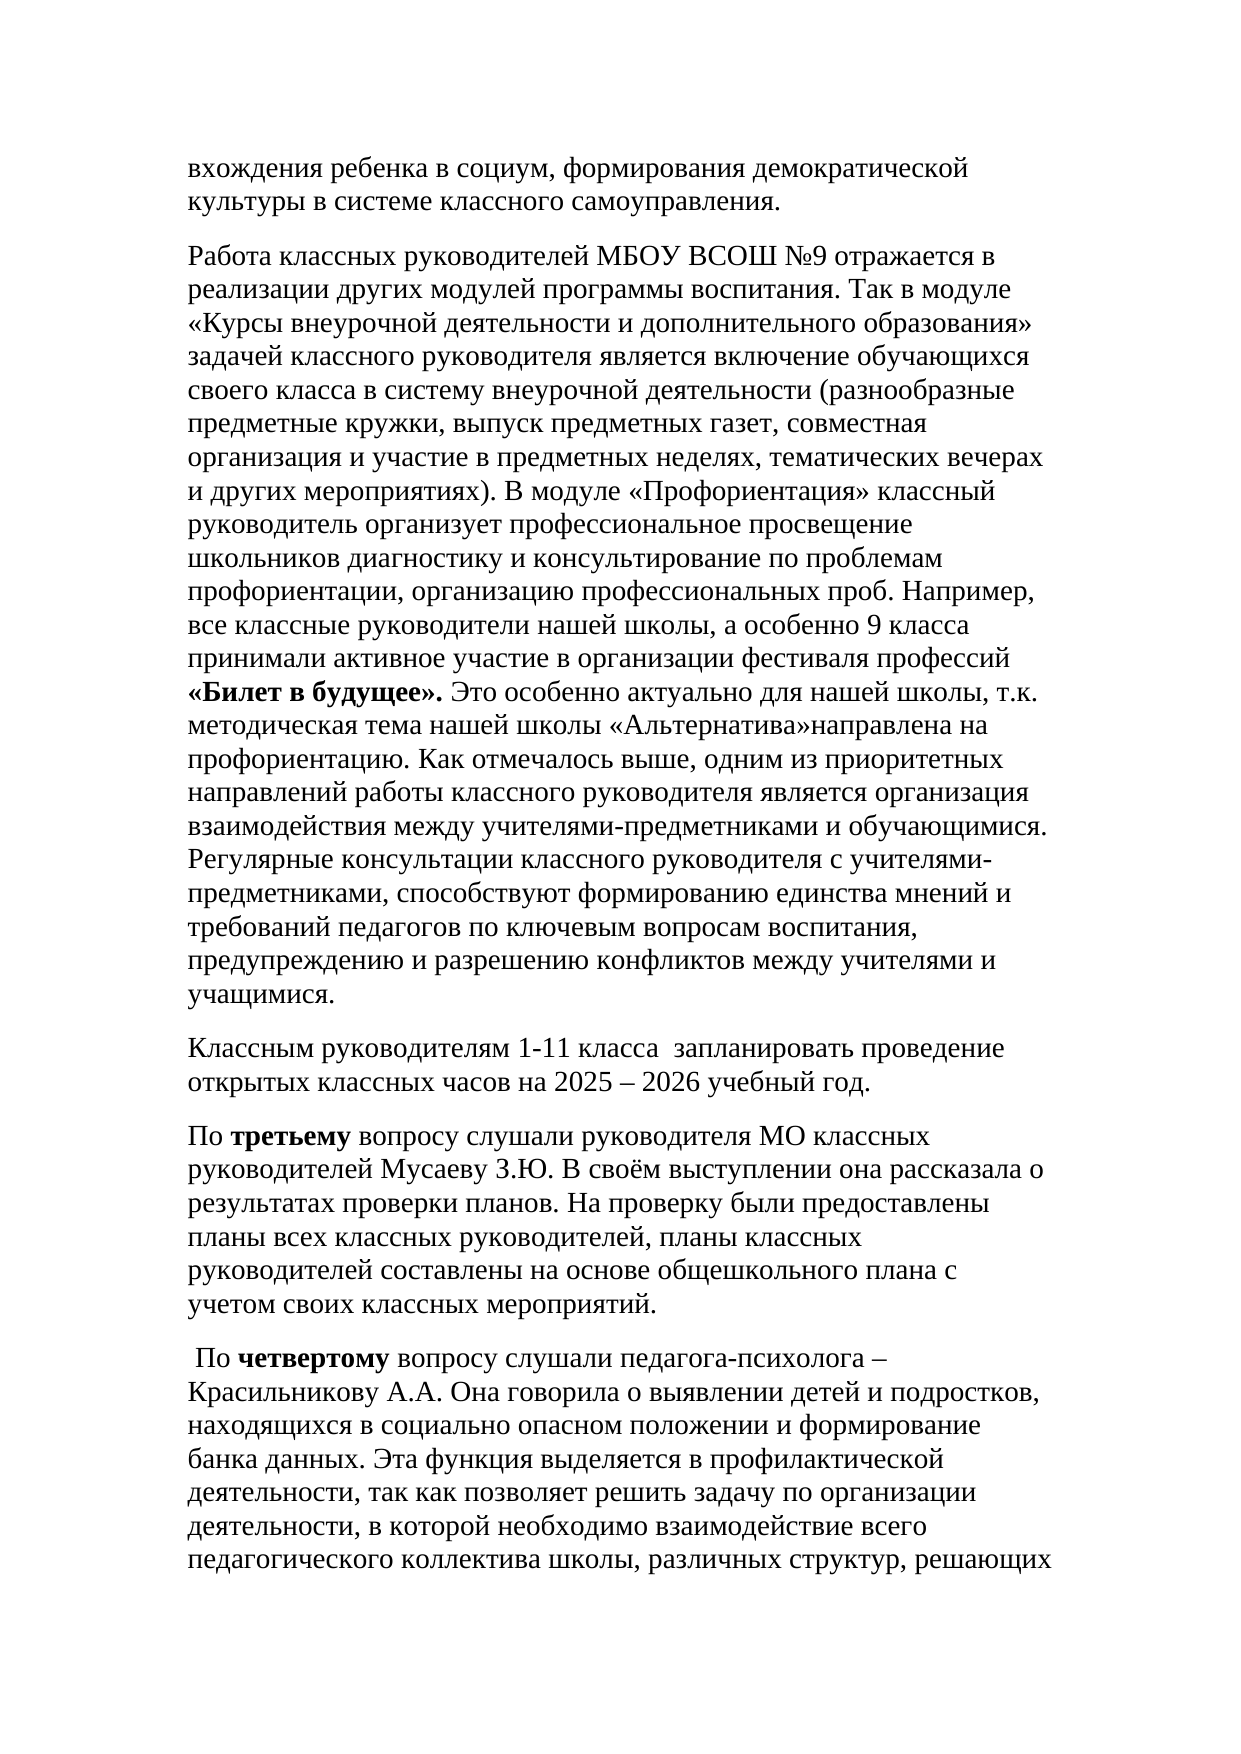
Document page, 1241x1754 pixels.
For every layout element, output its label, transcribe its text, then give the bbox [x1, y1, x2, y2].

text По третьему вопросу слушали руководителя МО классных руководителей Мусаеву З.Ю. В своём выступлении она рассказала о результатах проверки планов. На проверку были предоставлены планы всех классных руководителей, планы классных руководителей составлены на основе общешкольного плана с учетом своих классных мероприятий. [187, 1118, 1053, 1319]
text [187, 150, 1053, 217]
text Работа классных руководителей МБОУ ВСОШ №9 отражается в реализации других модулей программы воспитания. Так в модуле «Курсы внеурочной деятельности и дополнительного образования» задачей классного руководителя является включение обучающихся своего класса в систему внеурочной деятельности (разнообразные предметные кружки, выпуск предметных газет, совместная организация и участие в предметных неделях, тематических вечерах и других мероприятиях). В модуле «Профориентация» классный руководитель организует профессиональное просвещение школьников диагностику и консультирование по проблемам профориентации, организацию профессиональных проб. Например, все классные руководители нашей школы, а особенно 9 класса принимали активное участие в организации фестиваля профессий «Билет в будущее». Это особенно актуально для нашей школы, т.к. методическая тема нашей школы «Альтернатива»направлена на профориентацию. Как отмечалось выше, одним из приоритетных направлений работы классного руководителя является организация взаимодействия между учителями-предметниками и обучающимися. Регулярные консультации классного руководителя с учителями-предметниками, способствуют формированию единства мнений и требований педагогов по ключевым вопросам воспитания, предупреждению и разрешению конфликтов между учителями и учащимися. [187, 238, 1053, 1009]
text Классным руководителям 1-11 класса запланировать проведение открытых классных часов на 2025 – 2026 учебный год. [187, 1030, 1053, 1097]
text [187, 1340, 1053, 1575]
